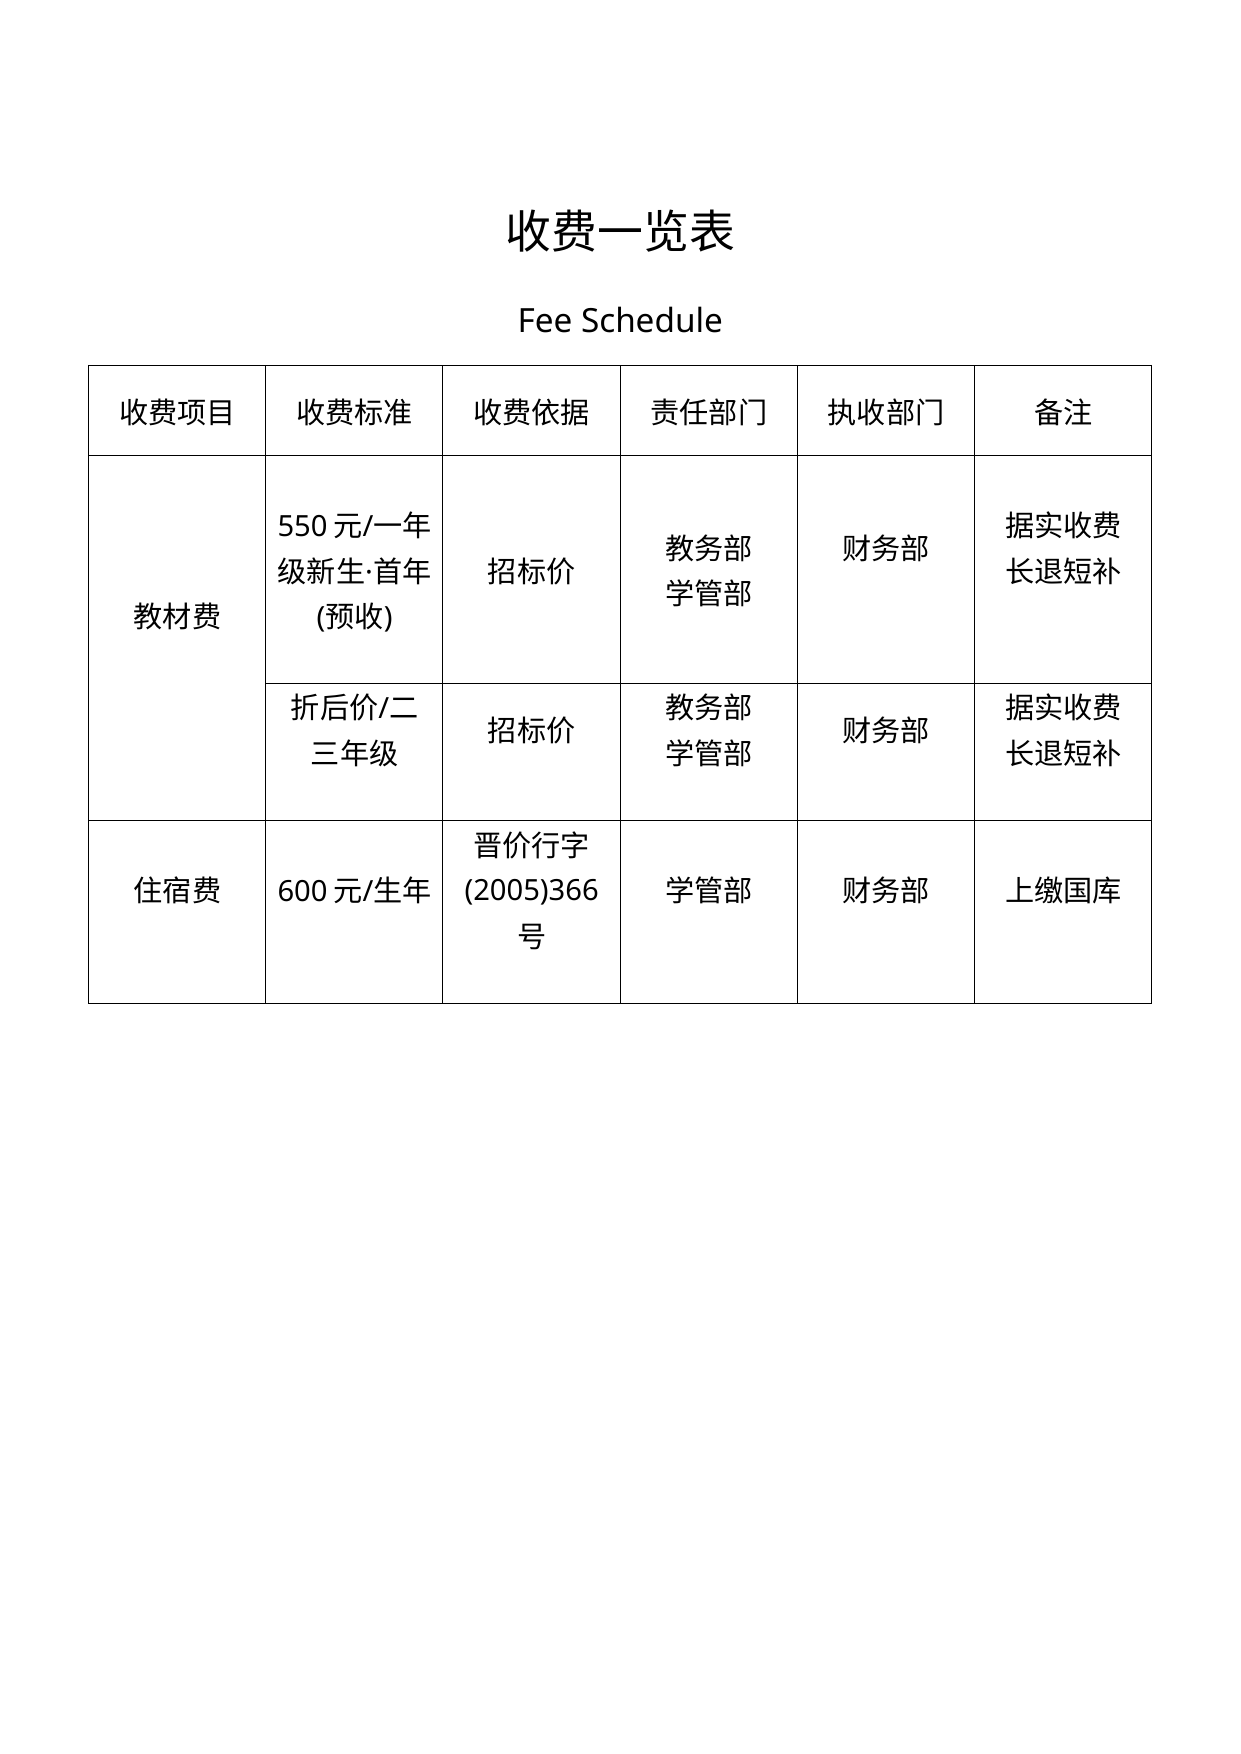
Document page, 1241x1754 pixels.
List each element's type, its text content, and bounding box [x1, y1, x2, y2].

table_header 收费项目 [89, 366, 265, 455]
table_cell 教务部 学管部 [621, 456, 797, 682]
table_cell 财务部 [798, 684, 974, 819]
table_cell 600元/生年 [266, 821, 442, 1003]
table_cell 财务部 [798, 456, 974, 682]
table_cell 折后价/二三年级 [266, 684, 442, 819]
table_cell 招标价 [443, 456, 620, 682]
table_header 执收部门 [798, 366, 974, 455]
table_cell 上缴国库 [975, 821, 1151, 1003]
table_cell 晋价行字 (2005)366号 [443, 821, 620, 1003]
table_header 责任部门 [621, 366, 797, 455]
table_header 收费依据 [443, 366, 620, 455]
text 收费一览表 [187, 183, 1053, 274]
table_cell 550元/一年级新生·首年(预收) [266, 456, 442, 682]
table_header 备注 [975, 366, 1151, 455]
text Fee Schedule [187, 274, 1053, 365]
table_cell 学管部 [621, 821, 797, 1003]
table_cell 据实收费 长退短补 [975, 684, 1151, 819]
table_cell 教务部 学管部 [621, 684, 797, 819]
table_cell 据实收费 长退短补 [975, 456, 1151, 682]
table_header 收费标准 [266, 366, 442, 455]
table_cell 招标价 [443, 684, 620, 819]
table_cell 教材费 [89, 456, 265, 819]
table_cell 住宿费 [89, 821, 265, 1003]
table_cell 财务部 [798, 821, 974, 1003]
